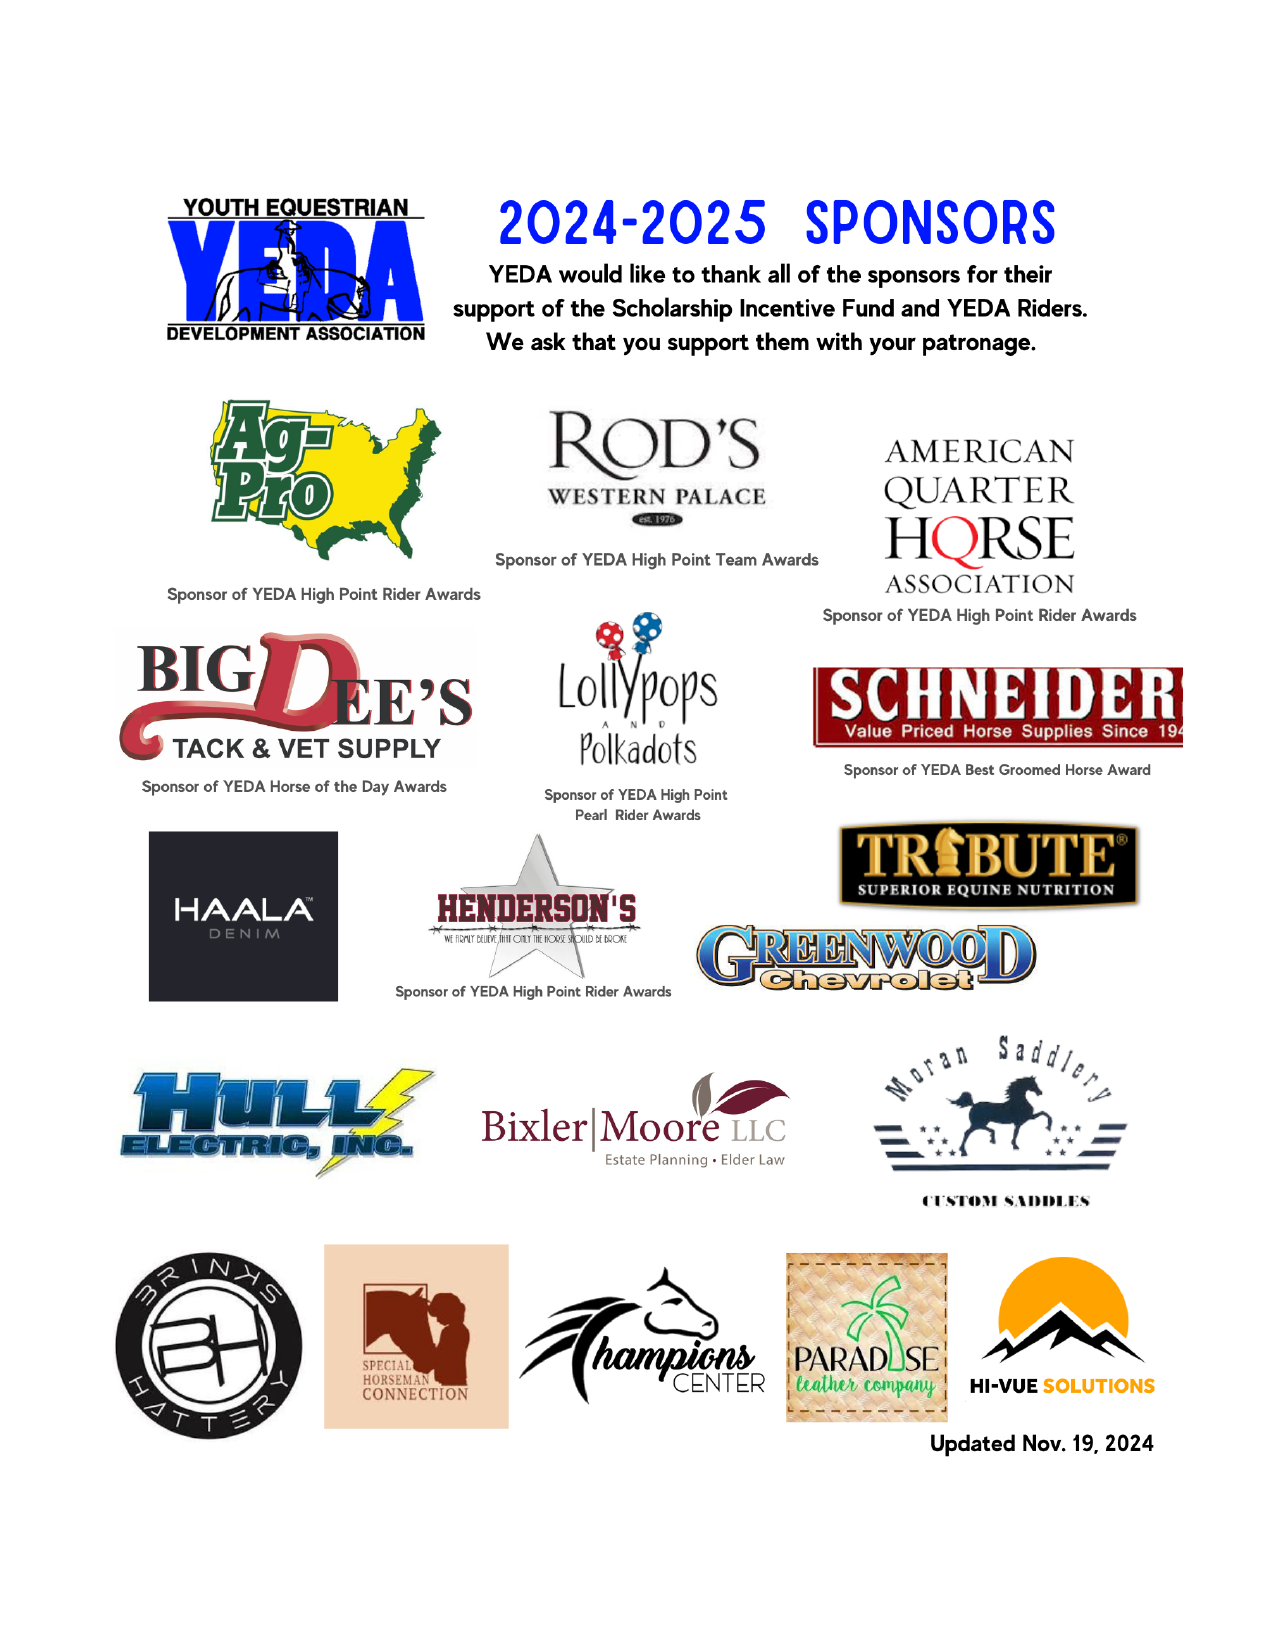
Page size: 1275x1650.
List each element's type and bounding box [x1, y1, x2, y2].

picture [75, 75, 1202, 1481]
